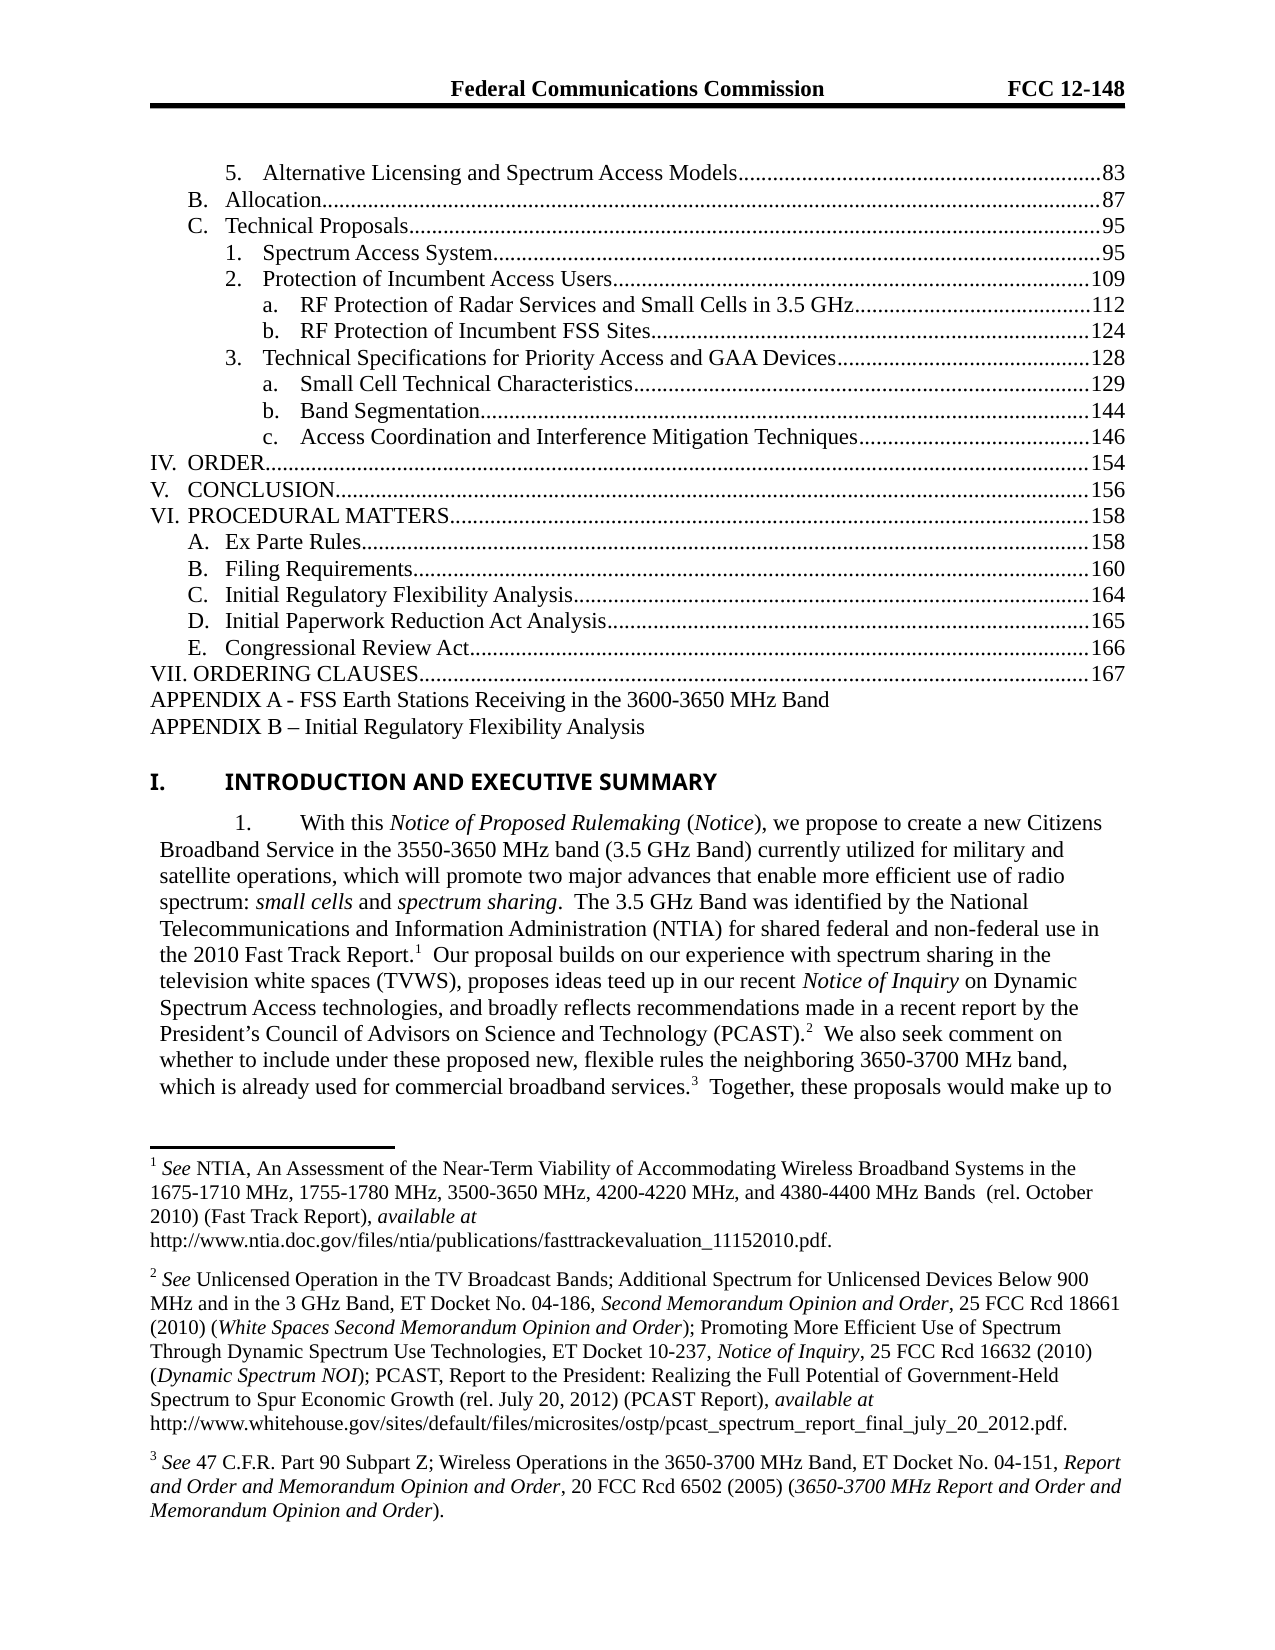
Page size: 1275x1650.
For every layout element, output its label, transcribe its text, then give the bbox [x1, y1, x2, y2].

text a. RF Protection of Radar Services and Small Cells in 3.5 GHz 112 [262, 291, 1050, 318]
text D. Initial Paperwork Reduction Act Analysis 165 [187, 607, 1050, 634]
text C. Technical Proposals 95 [187, 212, 1050, 238]
subtitle Introduction and executive summary [150, 766, 1125, 797]
text With this Notice of Proposed Rulemaking (Notice), we propose to create a new Citizens Broadband Service in the 3550-3650 MHz band (3.5 GHz Band) currently utilized for military and satellite operations, which will promote two major advances that enable more efficient use of radio spectrum: small cells and spectrum sharing. The 3.5 GHz Band was identified by the National Telecommunications and Information Administration (NTIA) for shared federal and non-federal use in the 2010 Fast Track Report. Our proposal builds on our experience with spectrum sharing in the television white spaces (TVWS), proposes ideas teed up in our recent Notice of Inquiry on Dynamic Spectrum Access technologies, and broadly reflects recommendations made in a recent report by the President’s Council of Advisors on Science and Technology (PCAST). We also seek comment on whether to include under these proposed new, flexible rules the neighboring 3650-3700 MHz band, which is already used for commercial broadband services. Together, these proposals would make up to 150 megahertz of contiguous spectrum available for innovative mobile and fixed wireless broadband services without displacing mission-critical incumbent systems. [159, 809, 1125, 1099]
text A. Ex Parte Rules 158 [187, 528, 1050, 555]
text 2. Protection of Incumbent Access Users 109 [225, 265, 1050, 291]
text b. Band Segmentation 144 [262, 397, 1050, 423]
text 5. Alternative Licensing and Spectrum Access Models 83 [225, 159, 1050, 186]
text B. Filing Requirements 160 [187, 555, 1050, 581]
text VI. Procedural Matters 158 [150, 502, 1050, 528]
text b. RF Protection of Incumbent FSS Sites 124 [262, 318, 1050, 344]
text V. conclusion 156 [150, 476, 1050, 502]
text 1. Spectrum Access System 95 [225, 238, 1050, 265]
text 3. Technical Specifications for Priority Access and GAA Devices 128 [225, 344, 1050, 370]
text a. Small Cell Technical Characteristics 129 [262, 370, 1050, 397]
text B. Allocation 87 [187, 186, 1050, 212]
text VII. Ordering Clauses 167 [150, 660, 1050, 687]
text APPENDIX B – Initial Regulatory Flexibility Analysis [150, 713, 1125, 739]
text C. Initial Regulatory Flexibility Analysis 164 [187, 581, 1050, 607]
text c. Access Coordination and Interference Mitigation Techniques 146 [225, 423, 1050, 449]
text E. Congressional Review Act 166 [187, 634, 1050, 660]
text APPENDIX A - FSS Earth Stations Receiving in the 3600-3650 MHz Band [150, 687, 1125, 713]
text IV. ORDER 154 [150, 449, 1050, 476]
